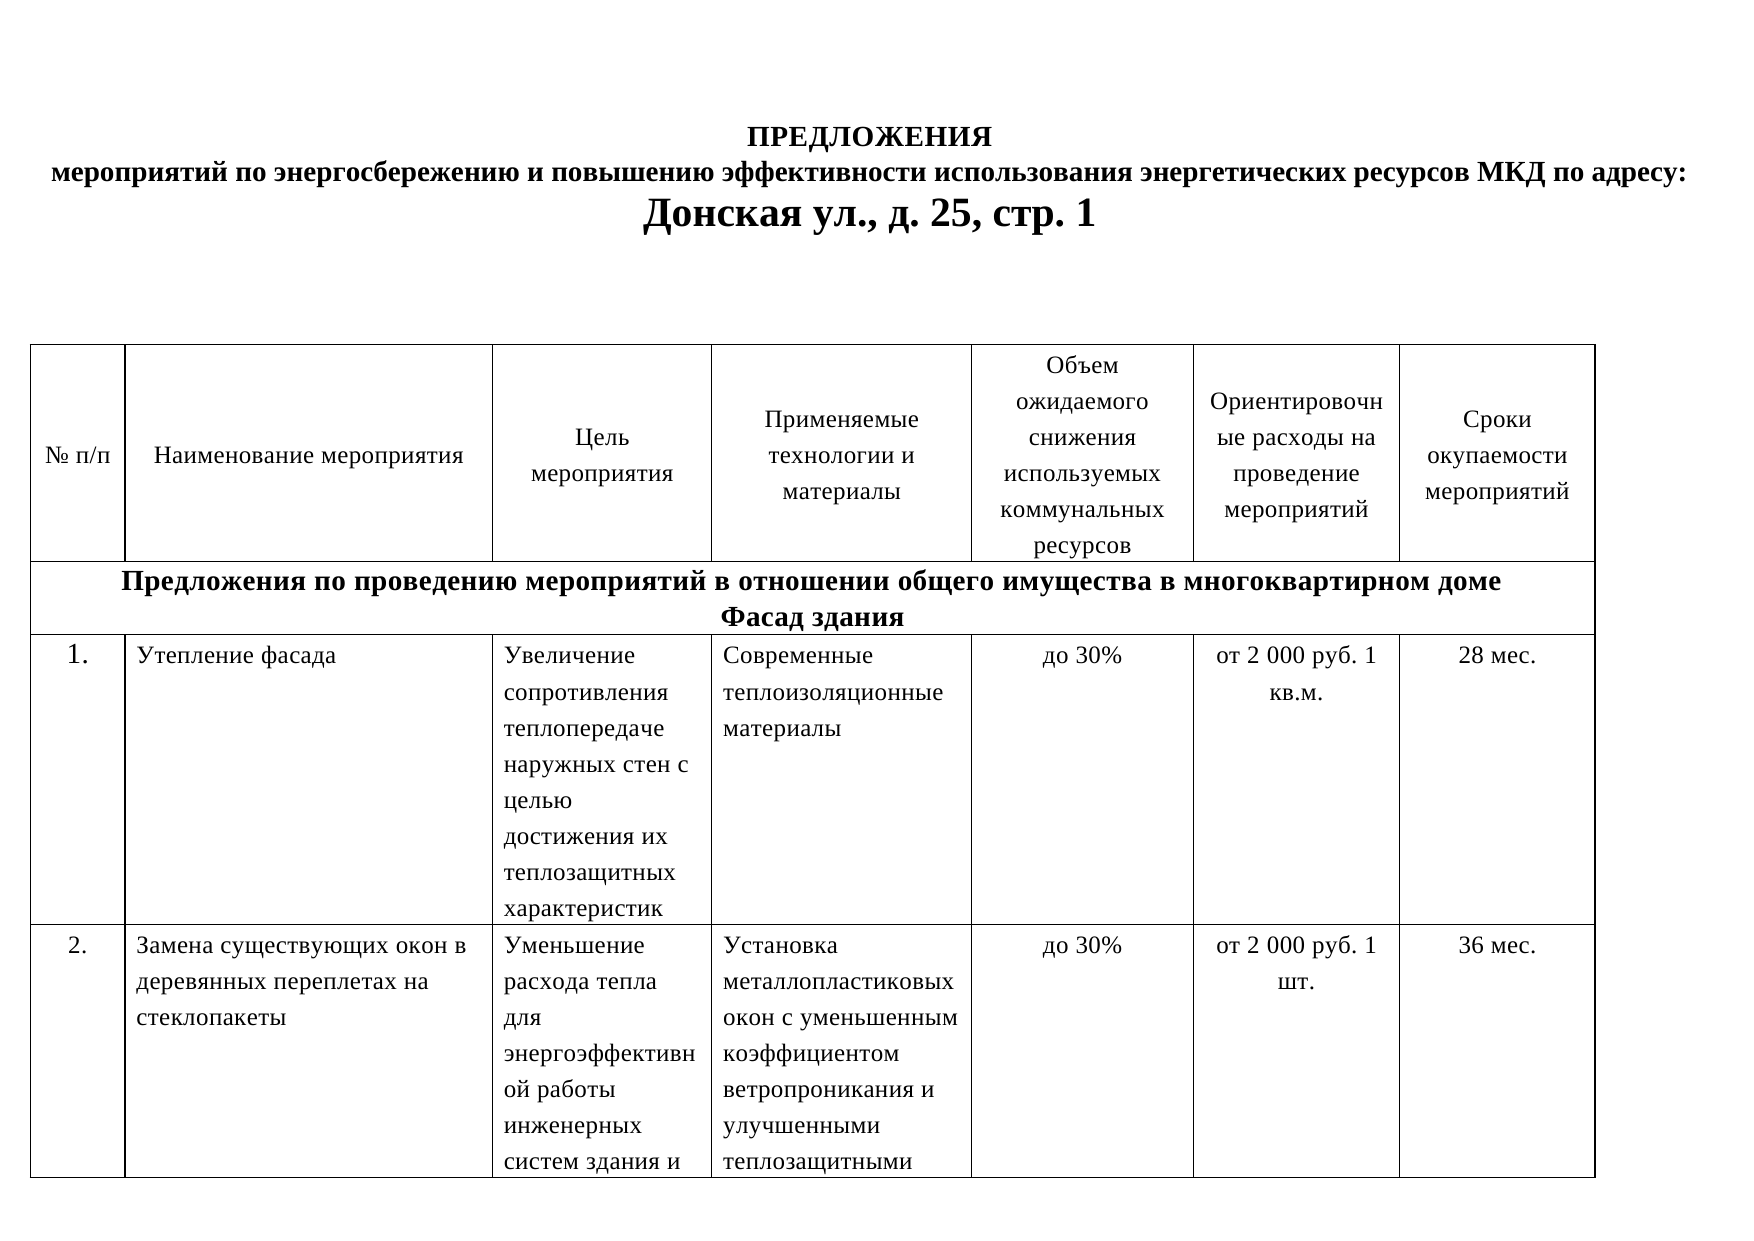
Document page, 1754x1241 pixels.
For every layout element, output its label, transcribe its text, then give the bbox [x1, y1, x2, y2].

text мероприятий по энергосбережению и повышению эффективности использования энергетических ресурсов МКД по адресу: Донская ул., д. 25, стр. 1 [29, 154, 1709, 236]
table_cell 1. [31, 635, 124, 923]
table_header Цель мероприятия [493, 345, 711, 561]
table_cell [712, 925, 971, 1177]
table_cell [493, 925, 711, 1177]
table_cell до 30% [972, 925, 1193, 1177]
text ПРЕДЛОЖЕНИЯ [29, 118, 1709, 154]
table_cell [126, 925, 492, 1177]
table_cell от 2 000 руб. 1 шт. [1194, 925, 1399, 1177]
table_header Ориентировочные расходы на проведение мероприятий [1194, 345, 1399, 561]
table_header № п/п [31, 345, 124, 561]
table_cell 36 мес. [1400, 925, 1594, 1177]
table_cell 28 мес. [1400, 635, 1594, 923]
table_header Объем ожидаемого снижения используемых коммунальных ресурсов [972, 345, 1193, 561]
table_cell Увеличение сопротивления теплопередаче наружных стен с целью достижения их теплозащитных характеристик [493, 635, 711, 923]
table_header Сроки окупаемости мероприятий [1400, 345, 1594, 561]
table_cell Утепление фасада [126, 635, 492, 923]
table_cell Предложения по проведению мероприятий в отношении общего имущества в многоквартирном доме Фасад здания [31, 562, 1594, 634]
table_header Наименование мероприятия [126, 345, 492, 561]
table_cell Современные теплоизоляционные материалы [712, 635, 971, 923]
table_cell от 2 000 руб. 1 кв.м. [1194, 635, 1399, 923]
table_cell до 30% [972, 635, 1193, 923]
table_header Применяемые технологии и материалы [712, 345, 971, 561]
table_cell 2. [31, 925, 124, 1177]
